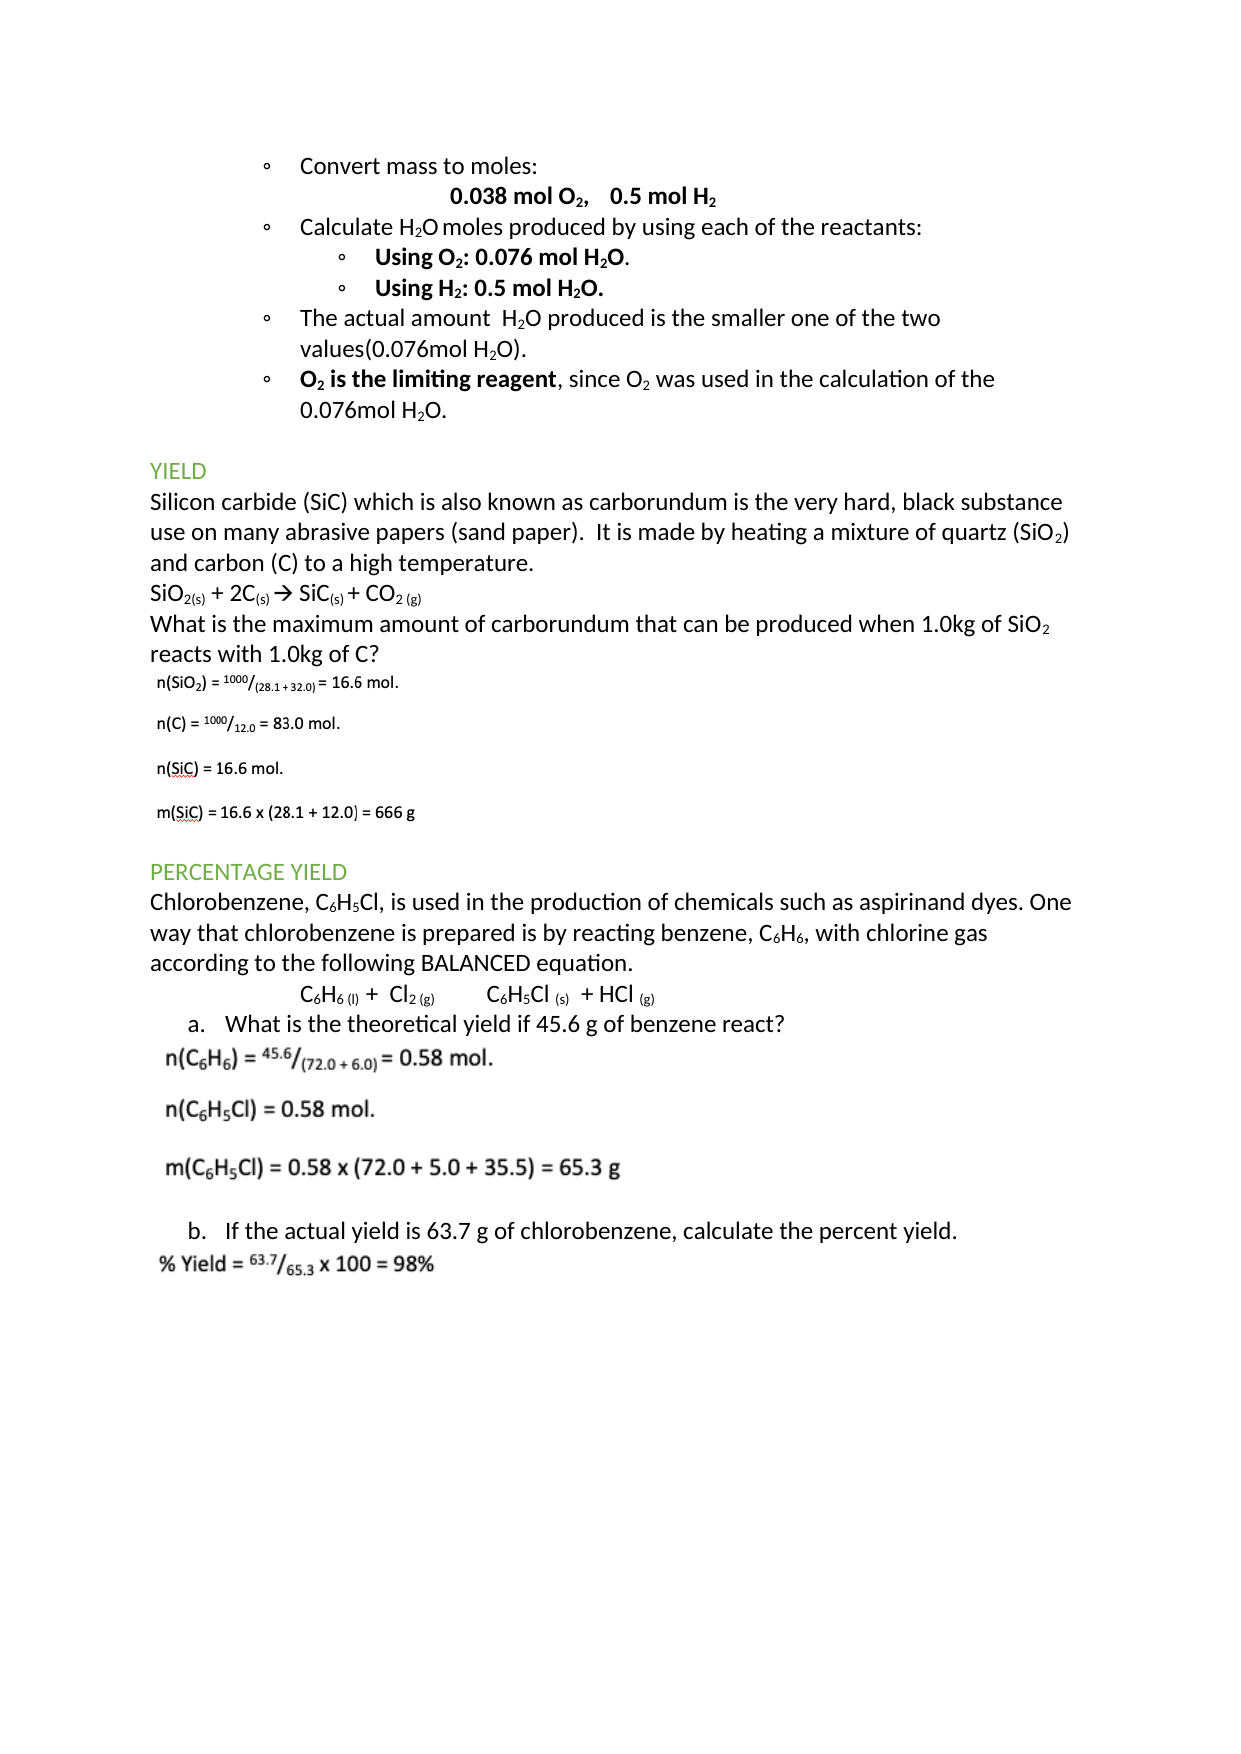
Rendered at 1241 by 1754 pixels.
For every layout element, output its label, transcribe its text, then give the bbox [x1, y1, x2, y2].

text C6H6 (l) + Cl2 (g) C6H5Cl (s) + HCl (g) [150, 978, 1090, 1008]
text Chlorobenzene, C6H5Cl, is used in the production of chemicals such as aspirinand dyes. One way that chlorobenzene is prepared is by reacting benzene, C6H6, with chlorine gas according to the following BALANCED equation. [150, 886, 1090, 978]
list What is the theoretical yield if 45.6 g of benzene react? [187, 1008, 1090, 1039]
text 0.038 mol O2, 0.5 mol H2 [150, 181, 1090, 211]
list O2 is the limiting reagent, since O2 was used in the calculation of the 0.076mol H2O. [262, 364, 1090, 425]
text PERCENTAGE YIELD [150, 856, 1090, 886]
list The actual amount H2O produced is the smaller one of the two values(0.076mol H2O). [262, 303, 1090, 364]
list Using O2: 0.076 mol H2O. [337, 242, 1090, 272]
text Silicon carbide (SiC) which is also known as carborundum is the very hard, black substance use on many abrasive papers (sand paper). It is made by heating a mixture of quartz (SiO2) and carbon (C) to a high temperature. [150, 486, 1090, 577]
text SiO2(s) + 2C(s) 🡪 SiC(s) + CO2 (g) [150, 577, 1090, 608]
list Convert mass to moles: [262, 150, 1090, 181]
list Calculate H2O moles produced by using each of the reactants: [262, 211, 1090, 242]
text YIELD [150, 455, 1090, 486]
picture [150, 1245, 444, 1282]
picture [150, 1038, 637, 1185]
list If the actual yield is 63.7 g of chlorobenzene, calculate the percent yield. [187, 1215, 1090, 1245]
list Using H2: 0.5 mol H2O. [337, 272, 1090, 303]
text What is the maximum amount of carborundum that can be produced when 1.0kg of SiO2 reacts with 1.0kg of C? [150, 608, 1090, 669]
picture [150, 668, 426, 826]
